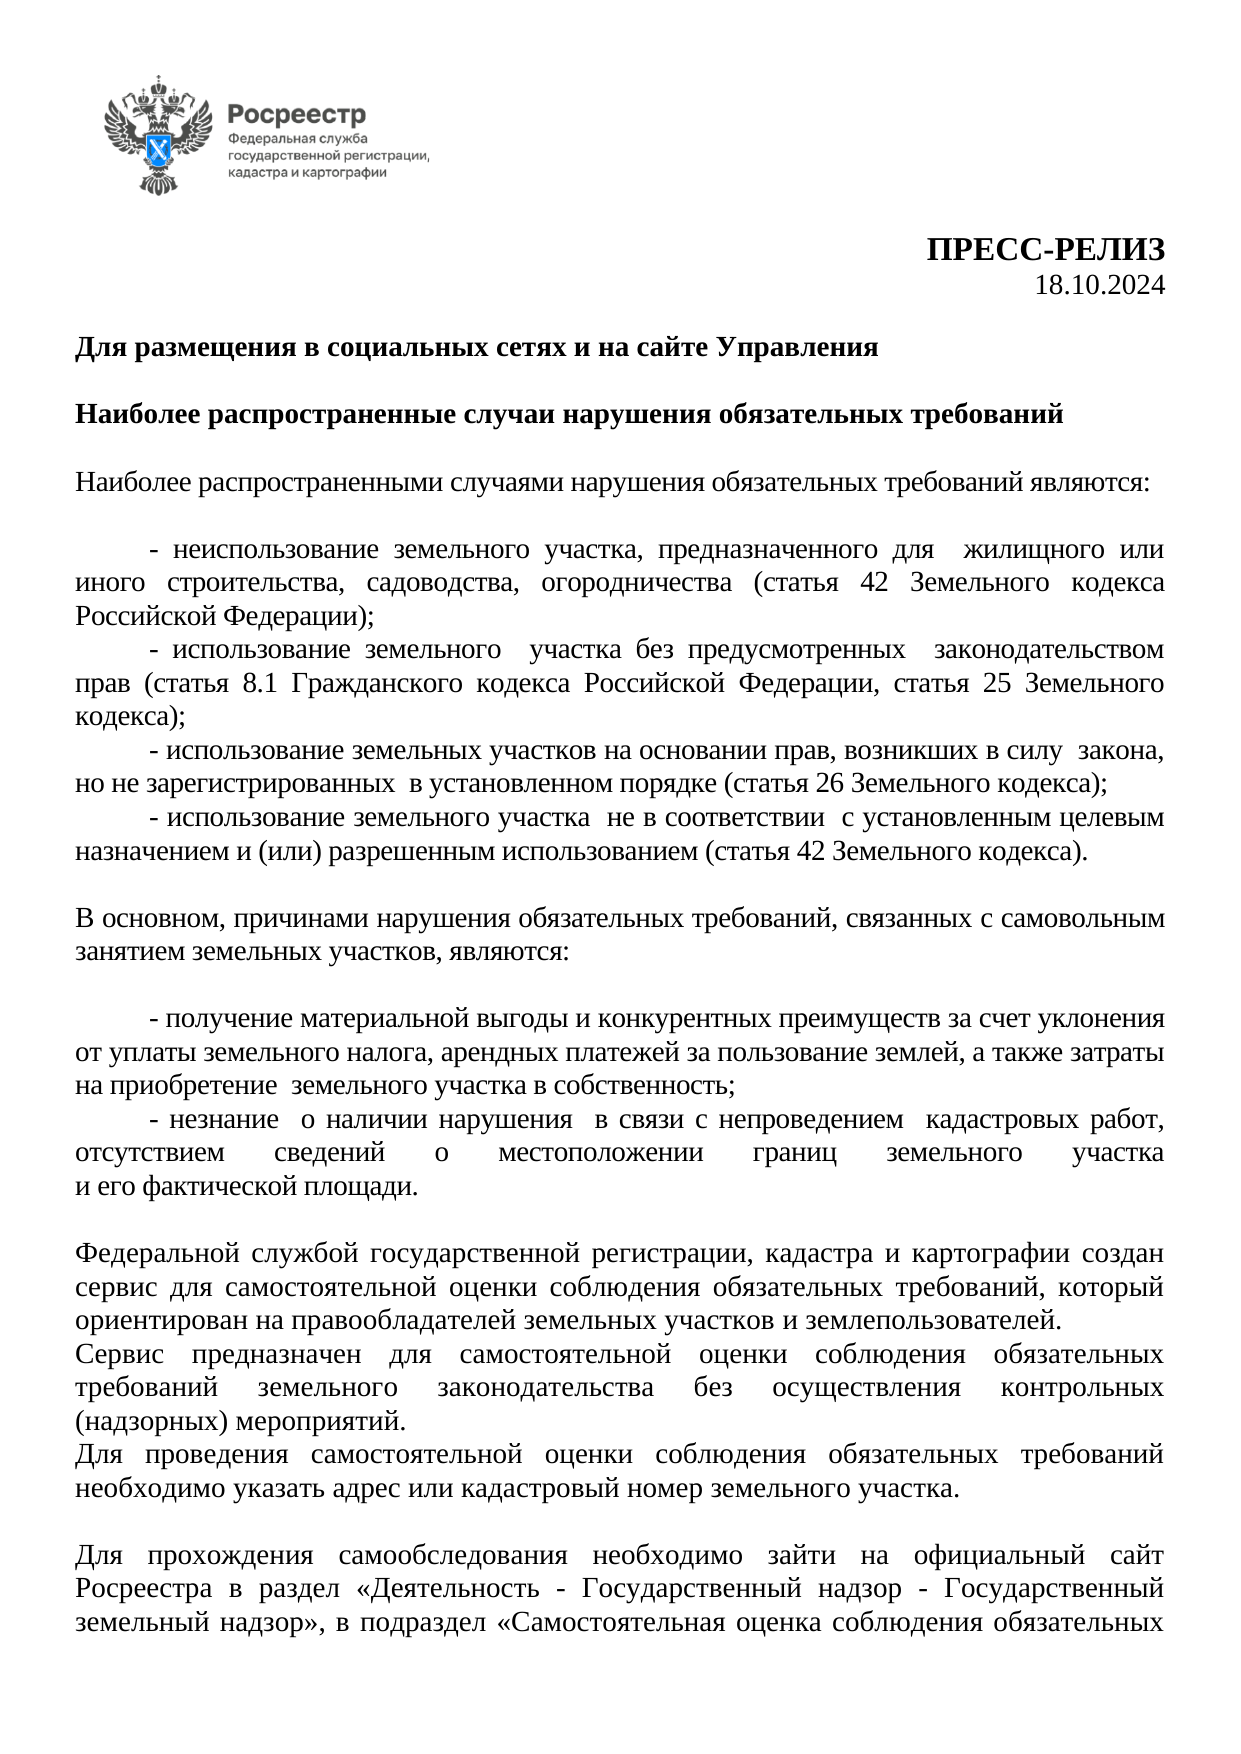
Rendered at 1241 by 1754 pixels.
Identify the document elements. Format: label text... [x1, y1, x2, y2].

text В основном, причинами нарушения обязательных требований, связанных с самовольным занятием земельных участков, являются: [75, 900, 1165, 967]
text - использование земельных участков на основании прав, возникших в силу закона, но не зарегистрированных в установленном порядке (статья 26 Земельного кодекса); [75, 732, 1165, 799]
text Сервис предназначен для самостоятельной оценки соблюдения обязательных требований земельного законодательства без осуществления контрольных (надзорных) мероприятий. [75, 1336, 1165, 1436]
text Наиболее распространенными случаями нарушения обязательных требований являются: [75, 464, 1165, 497]
text Для проведения самостоятельной оценки соблюдения обязательных требований необходимо указать адрес или кадастровый номер земельного участка. [75, 1436, 1165, 1503]
text Для размещения в социальных сетях и на сайте Управления [75, 329, 1165, 363]
picture [104, 75, 430, 196]
text 18.10.2024 [75, 267, 1165, 301]
text Наиболее распространенные случаи нарушения обязательных требований [75, 397, 1165, 430]
text - незнание о наличии нарушения в связи с непроведением кадастровых работ, отсутствием сведений о местоположении границ земельного участка и его фактической площади. [75, 1101, 1165, 1202]
text - использование земельного участка без предусмотренных законодательством прав (статья 8.1 Гражданского кодекса Российской Федерации, статья 25 Земельного кодекса); [75, 631, 1165, 732]
text Федеральной службой государственной регистрации, кадастра и картографии создан сервис для самостоятельной оценки соблюдения обязательных требований, который ориентирован на правообладателей земельных участков и землепользователей. [75, 1235, 1165, 1336]
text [75, 1537, 1165, 1638]
text - получение материальной выгоды и конкурентных преимуществ за счет уклонения от уплаты земельного налога, арендных платежей за пользование землей, а также затраты на приобретение земельного участка в собственность; [75, 1000, 1165, 1101]
text - неиспользование земельного участка, предназначенного для жилищного или иного строительства, садоводства, огородничества (статья 42 Земельного кодекса Российской Федерации); [75, 531, 1165, 631]
text - использование земельного участка не в соответствии с установленным целевым назначением и (или) разрешенным использованием (статья 42 Земельного кодекса). [75, 799, 1165, 866]
text ПРЕСС-РЕЛИЗ [75, 229, 1165, 267]
